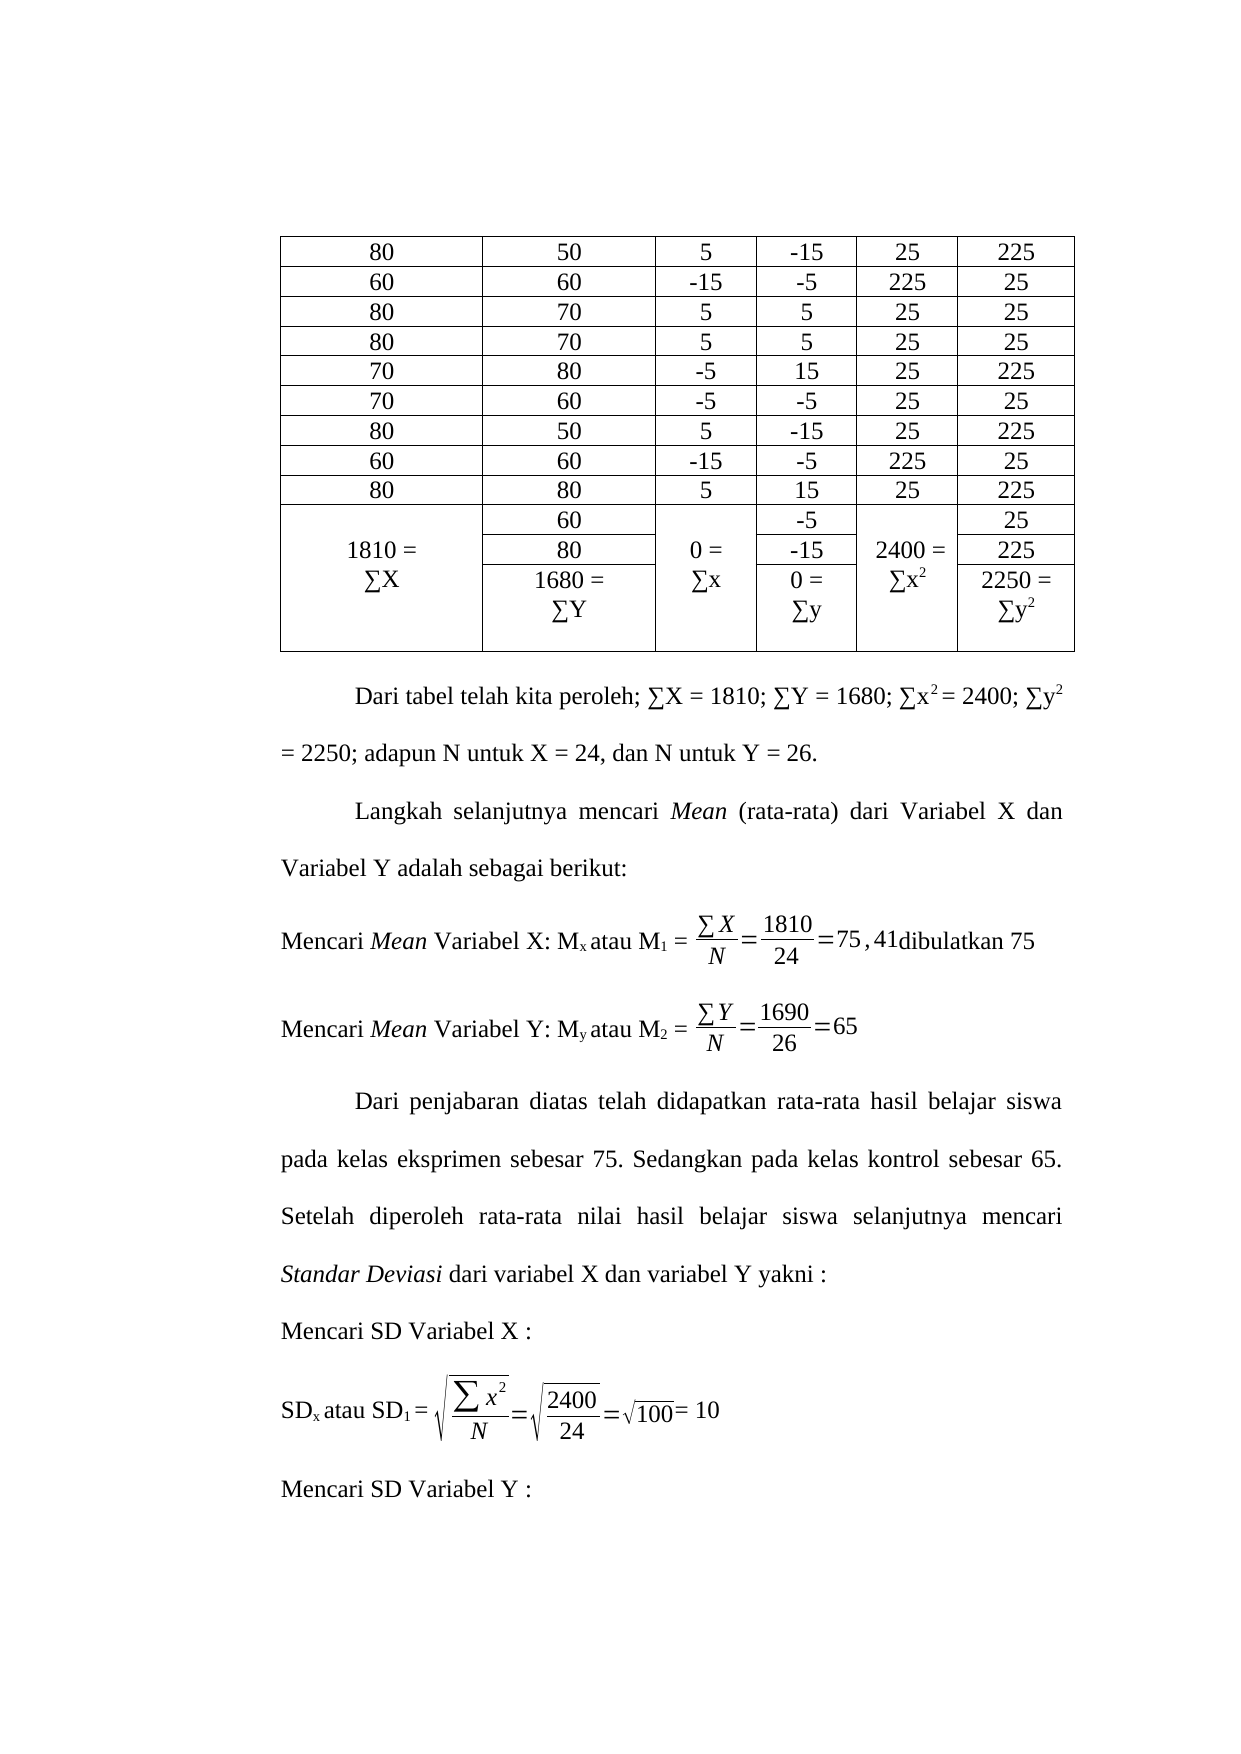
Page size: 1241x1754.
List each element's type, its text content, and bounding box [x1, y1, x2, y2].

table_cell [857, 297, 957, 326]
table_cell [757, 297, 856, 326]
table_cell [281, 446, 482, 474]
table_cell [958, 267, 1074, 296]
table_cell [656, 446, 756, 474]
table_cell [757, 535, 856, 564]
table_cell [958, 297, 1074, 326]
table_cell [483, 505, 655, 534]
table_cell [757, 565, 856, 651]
table_cell 5 [656, 237, 756, 266]
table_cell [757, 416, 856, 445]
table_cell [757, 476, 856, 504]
text Dari tabel telah kita peroleh; ∑X = 1810; ∑Y = 1680; ∑x2 = 2400; ∑y2 = 2250; adapun N untuk X = 24, dan N untuk Y = 26. [281, 681, 1063, 767]
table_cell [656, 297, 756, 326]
text Mencari SD Variabel X : [236, 1316, 1063, 1345]
table_cell -15 [757, 237, 856, 266]
table_cell 25 [857, 237, 957, 266]
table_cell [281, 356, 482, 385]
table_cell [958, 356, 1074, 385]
text Dari penjabaran diatas telah didapatkan rata-rata hasil belajar siswa pada kelas eksprimen sebesar 75. Sedangkan pada kelas kontrol sebesar 65. Setelah diperoleh rata-rata nilai hasil belajar siswa selanjutnya mencari Standar Deviasi dari variabel X dan variabel Y yakni : [281, 1086, 1063, 1288]
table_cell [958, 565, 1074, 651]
text SDx atau SD1 = = 10 [236, 1374, 1063, 1446]
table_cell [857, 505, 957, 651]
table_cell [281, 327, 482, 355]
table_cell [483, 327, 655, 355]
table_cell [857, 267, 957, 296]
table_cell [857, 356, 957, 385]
text Mencari Mean Variabel Y: My atau M2 = [236, 999, 1063, 1058]
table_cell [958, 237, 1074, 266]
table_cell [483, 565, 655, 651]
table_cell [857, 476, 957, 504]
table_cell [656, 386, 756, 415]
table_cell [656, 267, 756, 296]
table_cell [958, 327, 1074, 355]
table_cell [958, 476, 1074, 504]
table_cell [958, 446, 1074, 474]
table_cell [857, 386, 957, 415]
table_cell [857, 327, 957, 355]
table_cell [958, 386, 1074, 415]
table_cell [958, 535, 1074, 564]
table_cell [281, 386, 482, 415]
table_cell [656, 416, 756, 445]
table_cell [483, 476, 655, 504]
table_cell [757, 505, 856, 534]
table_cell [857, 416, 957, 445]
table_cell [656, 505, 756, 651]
table_cell 50 [483, 237, 655, 266]
text Langkah selanjutnya mencari Mean (rata-rata) dari Variabel X dan Variabel Y adalah sebagai berikut: [281, 796, 1063, 882]
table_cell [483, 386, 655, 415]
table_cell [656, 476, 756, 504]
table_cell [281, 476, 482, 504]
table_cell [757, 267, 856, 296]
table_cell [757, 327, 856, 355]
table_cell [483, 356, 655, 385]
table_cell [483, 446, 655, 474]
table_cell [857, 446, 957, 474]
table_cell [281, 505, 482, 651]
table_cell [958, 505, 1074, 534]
table_cell 80 [281, 237, 482, 266]
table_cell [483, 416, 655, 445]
text Mencari SD Variabel Y : [236, 1474, 1063, 1503]
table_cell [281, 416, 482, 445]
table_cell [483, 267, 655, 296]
text Mencari Mean Variabel X: Mx atau M1 = dibulatkan 75 [236, 911, 1063, 970]
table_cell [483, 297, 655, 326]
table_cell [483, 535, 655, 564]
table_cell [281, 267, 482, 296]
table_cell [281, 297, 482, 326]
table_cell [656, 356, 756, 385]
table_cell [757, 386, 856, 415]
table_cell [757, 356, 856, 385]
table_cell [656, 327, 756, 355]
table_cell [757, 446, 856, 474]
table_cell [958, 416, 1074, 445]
